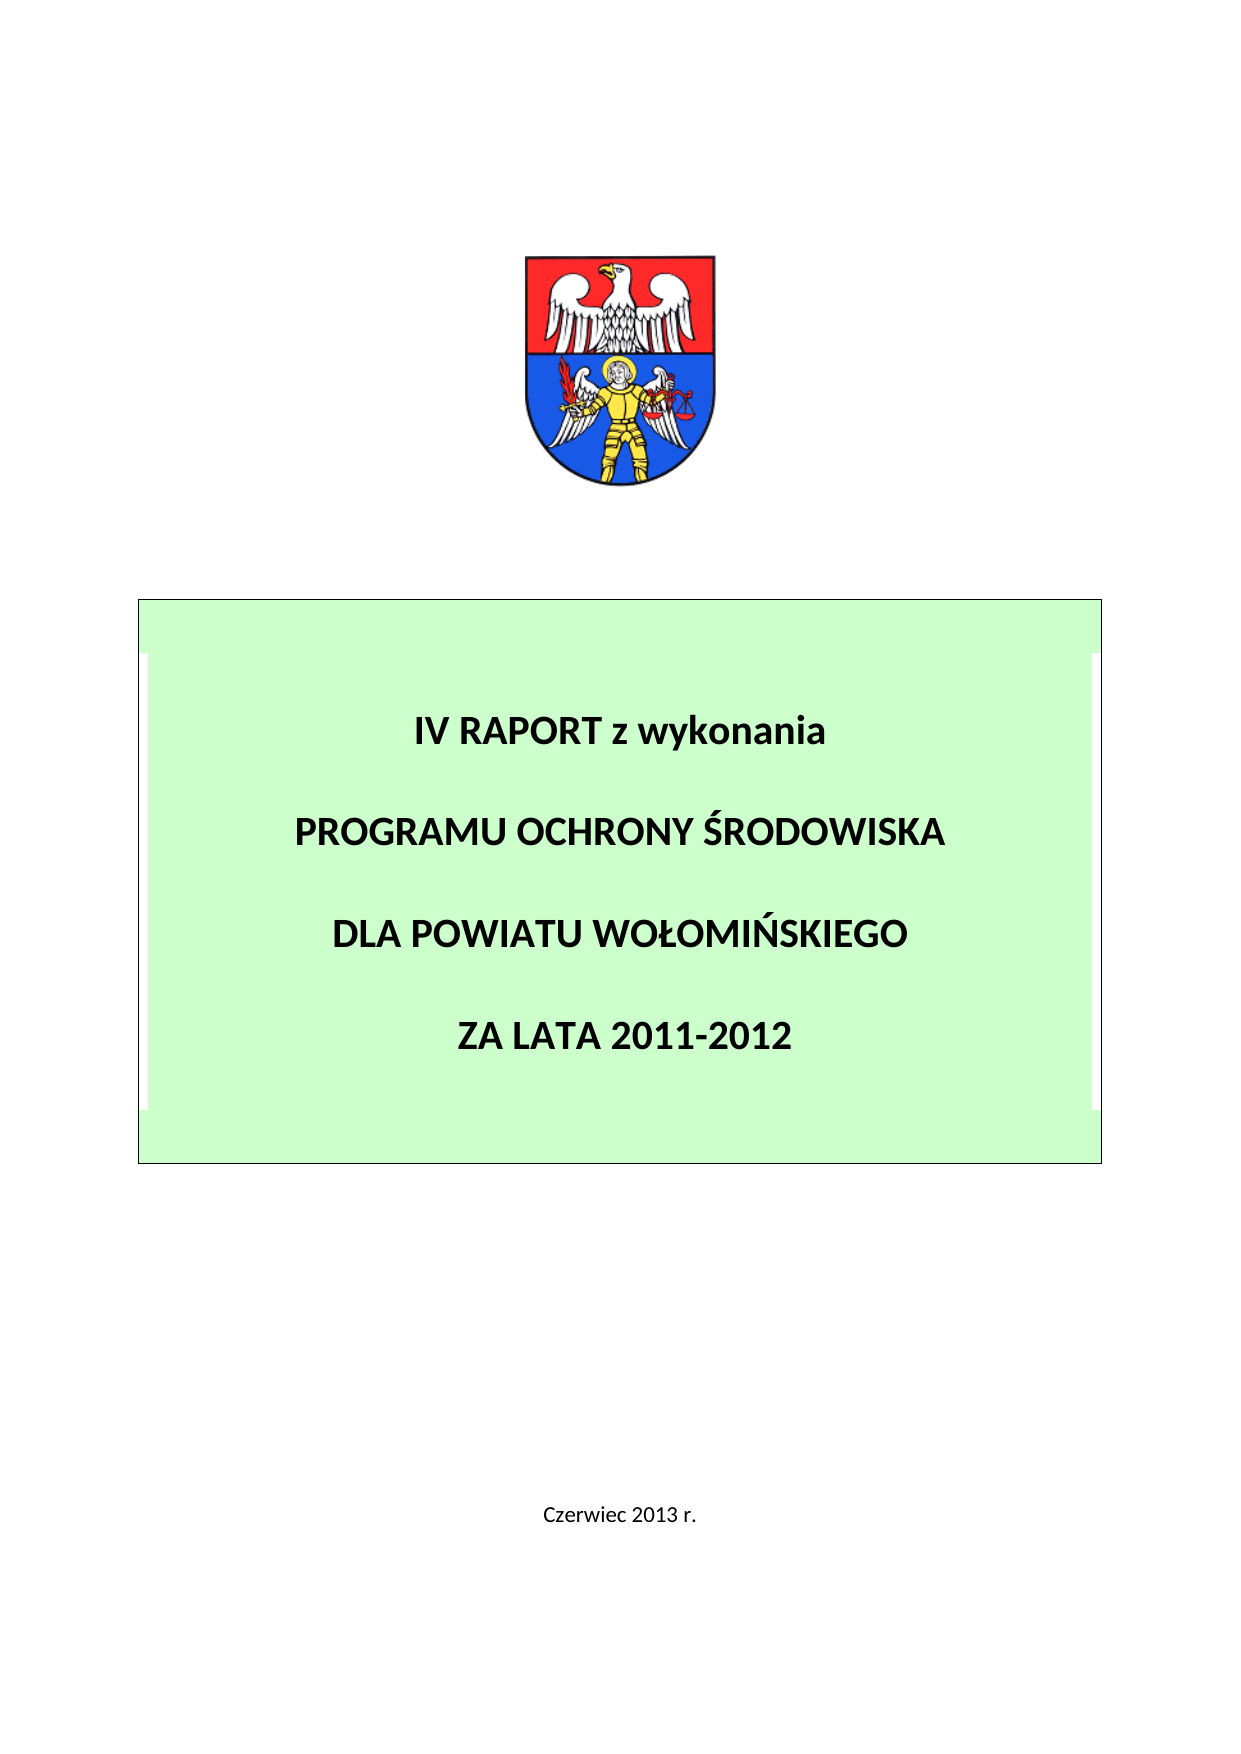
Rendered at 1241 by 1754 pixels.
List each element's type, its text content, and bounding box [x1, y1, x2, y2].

text Czerwiec 2013 r. [148, 1501, 1092, 1529]
picture [524, 255, 716, 487]
text IV RAPORT z wykonania [148, 704, 1092, 754]
text DLA POWIATU WOŁOMIŃSKIEGO [148, 907, 1092, 958]
text PROGRAMU OCHRONY ŚRODOWISKA [148, 805, 1092, 856]
text ZA LATA 2011-2012 [148, 1009, 1092, 1059]
